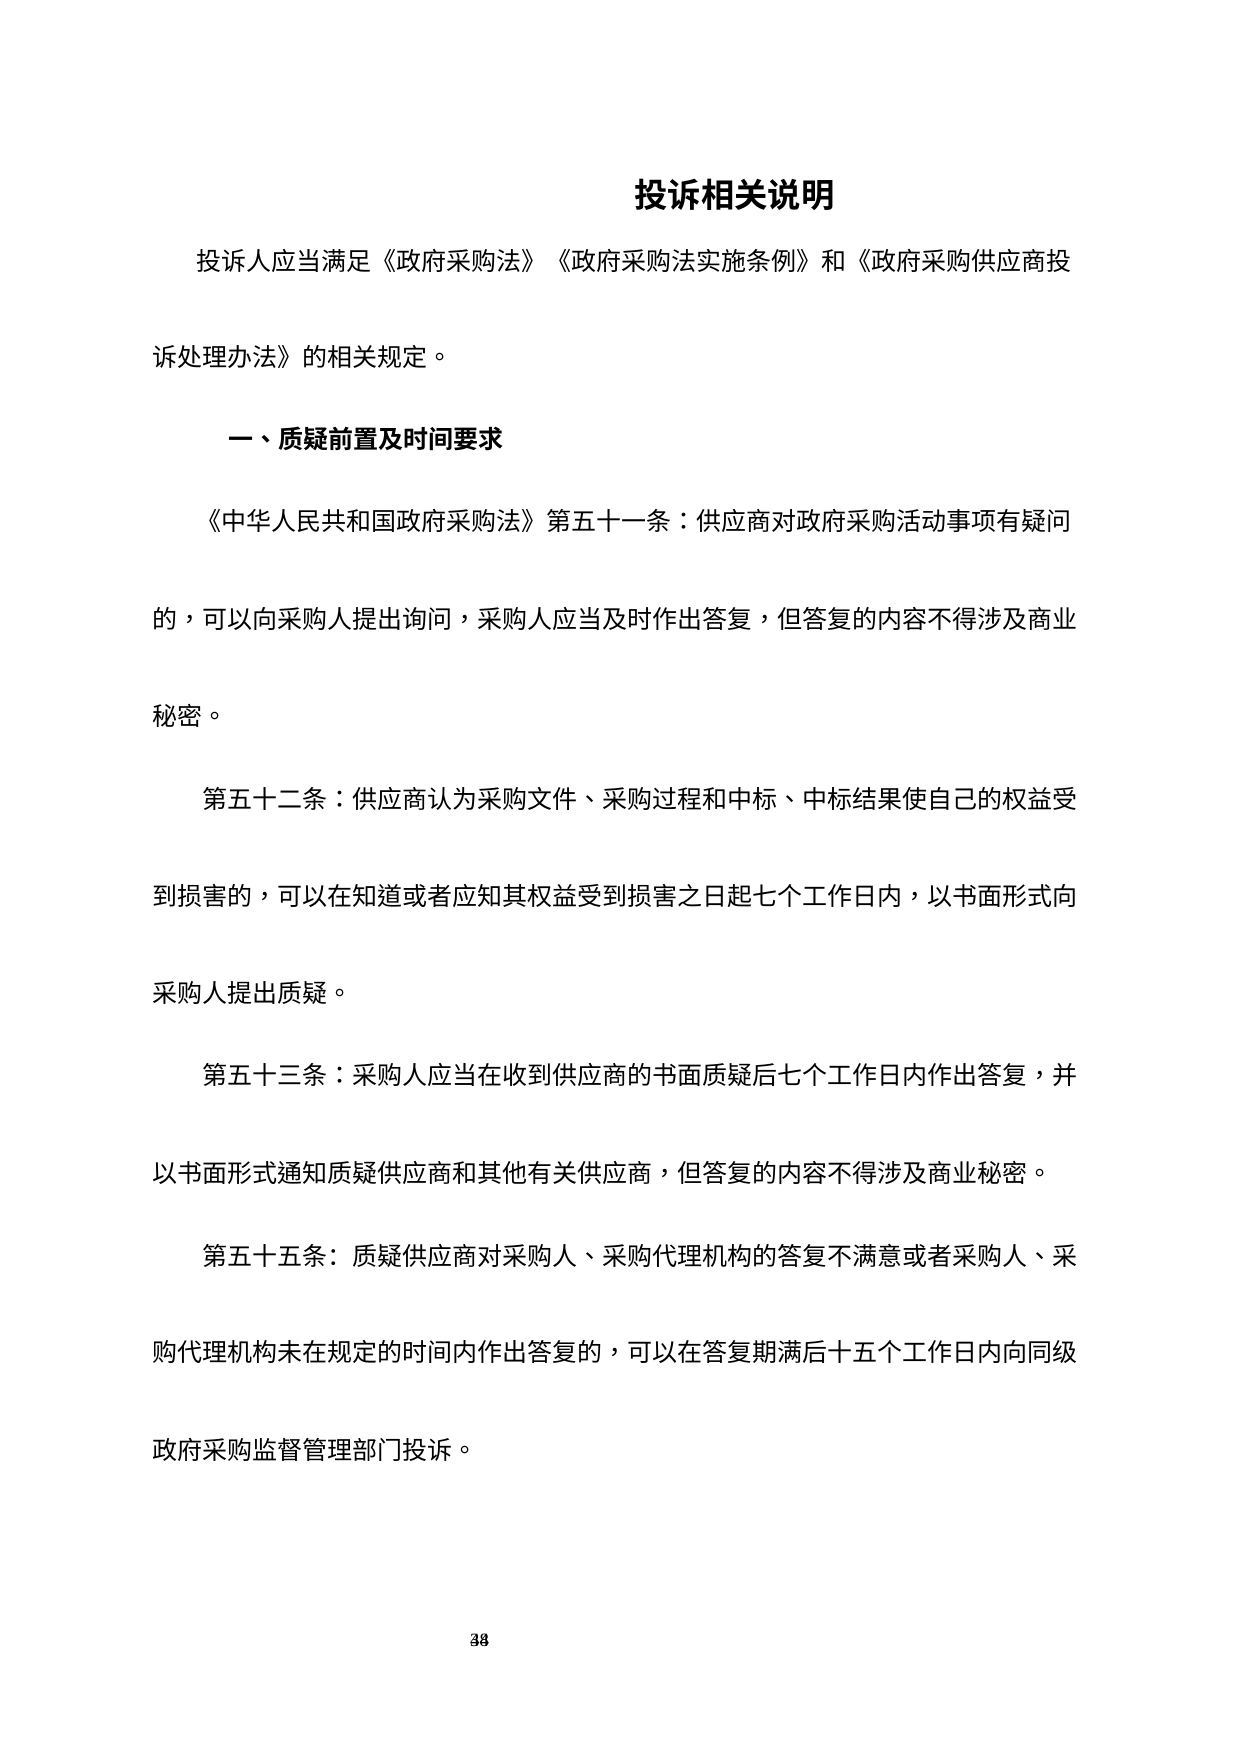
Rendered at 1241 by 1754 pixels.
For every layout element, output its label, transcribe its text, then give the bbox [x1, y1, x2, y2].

text 第五十三条：采购人应当在收到供应商的书面质疑后七个工作日内作出答复，并以书面形式通知质疑供应商和其他有关供应商，但答复的内容不得涉及商业秘密。 [152, 1042, 1088, 1205]
text 《中华人民共和国政府采购法》第五十一条：供应商对政府采购活动事项有疑问的，可以向采购人提出询问，采购人应当及时作出答复，但答复的内容不得涉及商业秘密。 [152, 488, 1088, 748]
text 投诉相关说明 [381, 162, 1088, 227]
text 第五十五条：质疑供应商对采购人、采购代理机构的答复不满意或者采购人、采购代理机构未在规定的时间内作出答复的，可以在答复期满后十五个工作日内向同级政府采购监督管理部门投诉。 [152, 1222, 1088, 1482]
text 第五十二条：供应商认为采购文件、采购过程和中标、中标结果使自己的权益受到损害的，可以在知道或者应知其权益受到损害之日起七个工作日内，以书面形式向采购人提出质疑。 [152, 765, 1088, 1025]
text 投诉人应当满足《政府采购法》《政府采购法实施条例》和《政府采购供应商投诉处理办法》的相关规定。 [152, 227, 1088, 389]
list 质疑前置及时间要求 [228, 406, 1088, 471]
